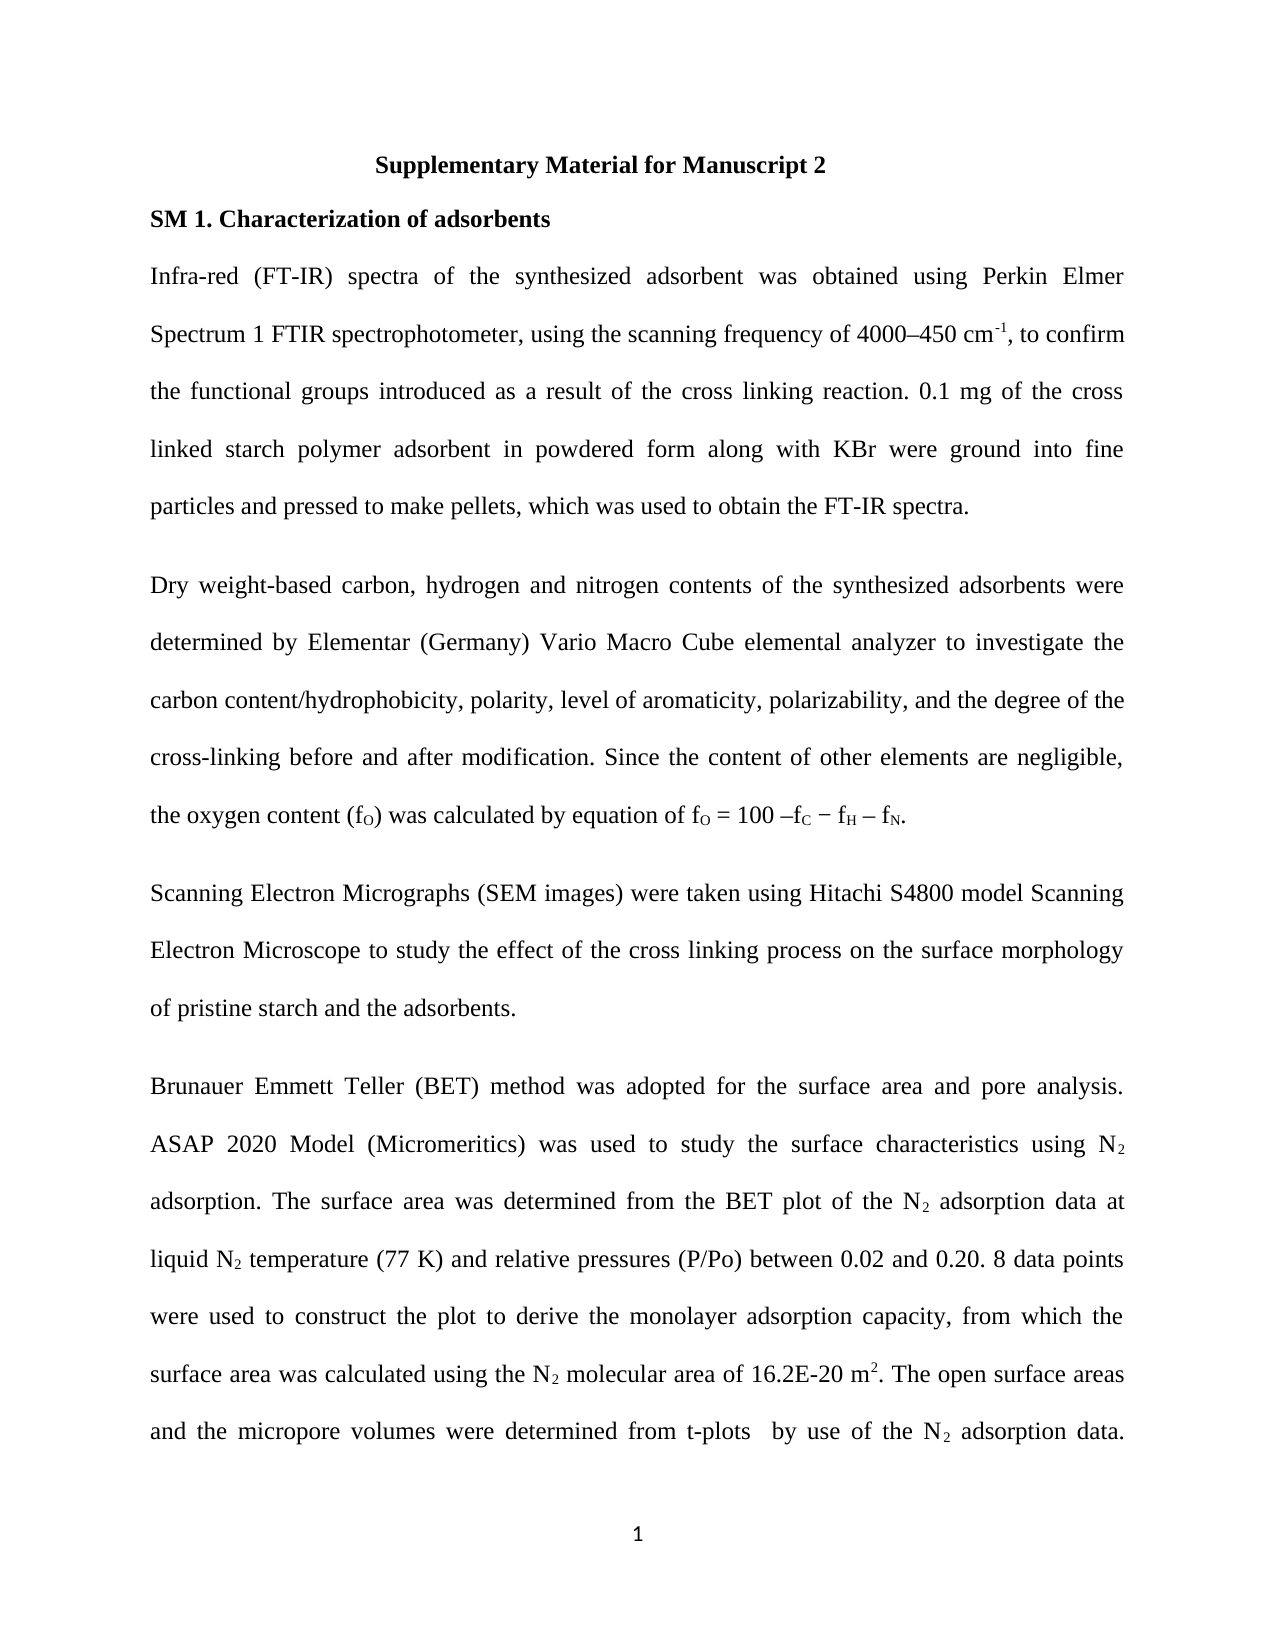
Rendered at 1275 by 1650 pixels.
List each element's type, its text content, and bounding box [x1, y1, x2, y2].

text Dry weight-based carbon, hydrogen and nitrogen contents of the synthesized adsorbents were determined by Elementar (Germany) Vario Macro Cube elemental analyzer to investigate the carbon content/hydrophobicity, polarity, level of aromaticity, polarizability, and the degree of the cross-linking before and after modification. Since the content of other elements are negligible, the oxygen content (fO) was calculated by equation of fO = 100 –fC − fH – fN. [150, 570, 1125, 828]
text Infra-red (FT-IR) spectra of the synthesized adsorbent was obtained using Perkin Elmer Spectrum 1 FTIR spectrophotometer, using the scanning frequency of 4000–450 cm-1, to confirm the functional groups introduced as a result of the cross linking reaction. 0.1 mg of the cross linked starch polymer adsorbent in powdered form along with KBr were ground into fine particles and pressed to make pellets, which was used to obtain the FT-IR spectra. [150, 261, 1125, 520]
text SM 1. Characterization of adsorbents [150, 204, 1125, 233]
text Supplementary Material for Manuscript 2 [150, 150, 1125, 179]
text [150, 1071, 1125, 1445]
text Scanning Electron Micrographs (SEM images) were taken using Hitachi S4800 model Scanning Electron Microscope to study the effect of the cross linking process on the surface morphology of pristine starch and the adsorbents. [150, 878, 1125, 1022]
